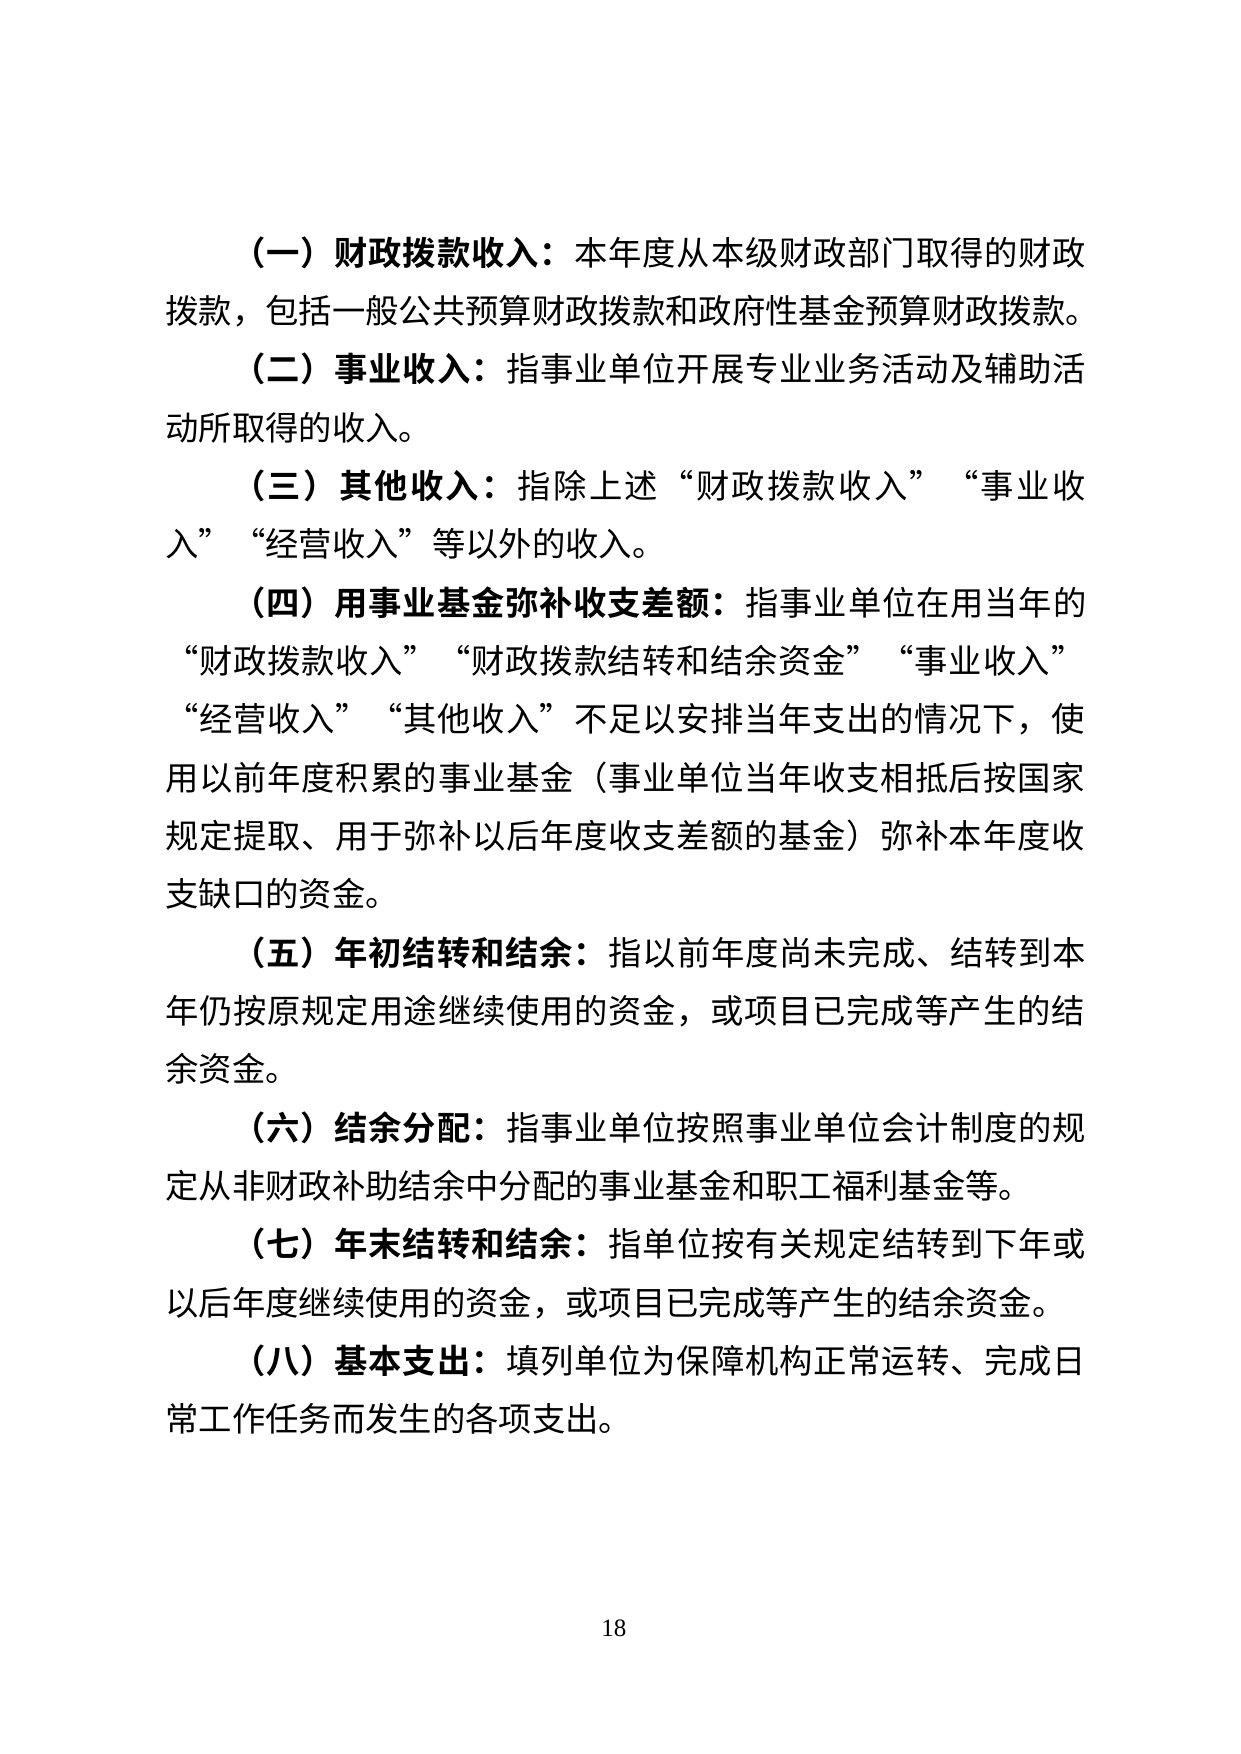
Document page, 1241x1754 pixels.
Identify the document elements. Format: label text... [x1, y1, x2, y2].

text （三）其他收入：指除上述“财政拨款收入”“事业收入”“经营收入”等以外的收入。 [165, 452, 1087, 568]
text （五）年初结转和结余：指以前年度尚未完成、结转到本年仍按原规定用途继续使用的资金，或项目已完成等产生的结余资金。 [165, 918, 1087, 1093]
text （二）事业收入：指事业单位开展专业业务活动及辅助活动所取得的收入。 [165, 335, 1087, 452]
text （一）财政拨款收入：本年度从本级财政部门取得的财政拨款，包括一般公共预算财政拨款和政府性基金预算财政拨款。 [165, 218, 1087, 335]
text （七）年末结转和结余：指单位按有关规定结转到下年或以后年度继续使用的资金，或项目已完成等产生的结余资金。 [165, 1210, 1087, 1327]
text （六）结余分配：指事业单位按照事业单位会计制度的规定从非财政补助结余中分配的事业基金和职工福利基金等。 [165, 1093, 1087, 1210]
text （八）基本支出：填列单位为保障机构正常运转、完成日常工作任务而发生的各项支出。 [165, 1327, 1087, 1443]
text （四）用事业基金弥补收支差额：指事业单位在用当年的“财政拨款收入”“财政拨款结转和结余资金”“事业收入”“经营收入”“其他收入”不足以安排当年支出的情况下，使用以前年度积累的事业基金（事业单位当年收支相抵后按国家规定提取、用于弥补以后年度收支差额的基金）弥补本年度收支缺口的资金。 [165, 568, 1087, 918]
